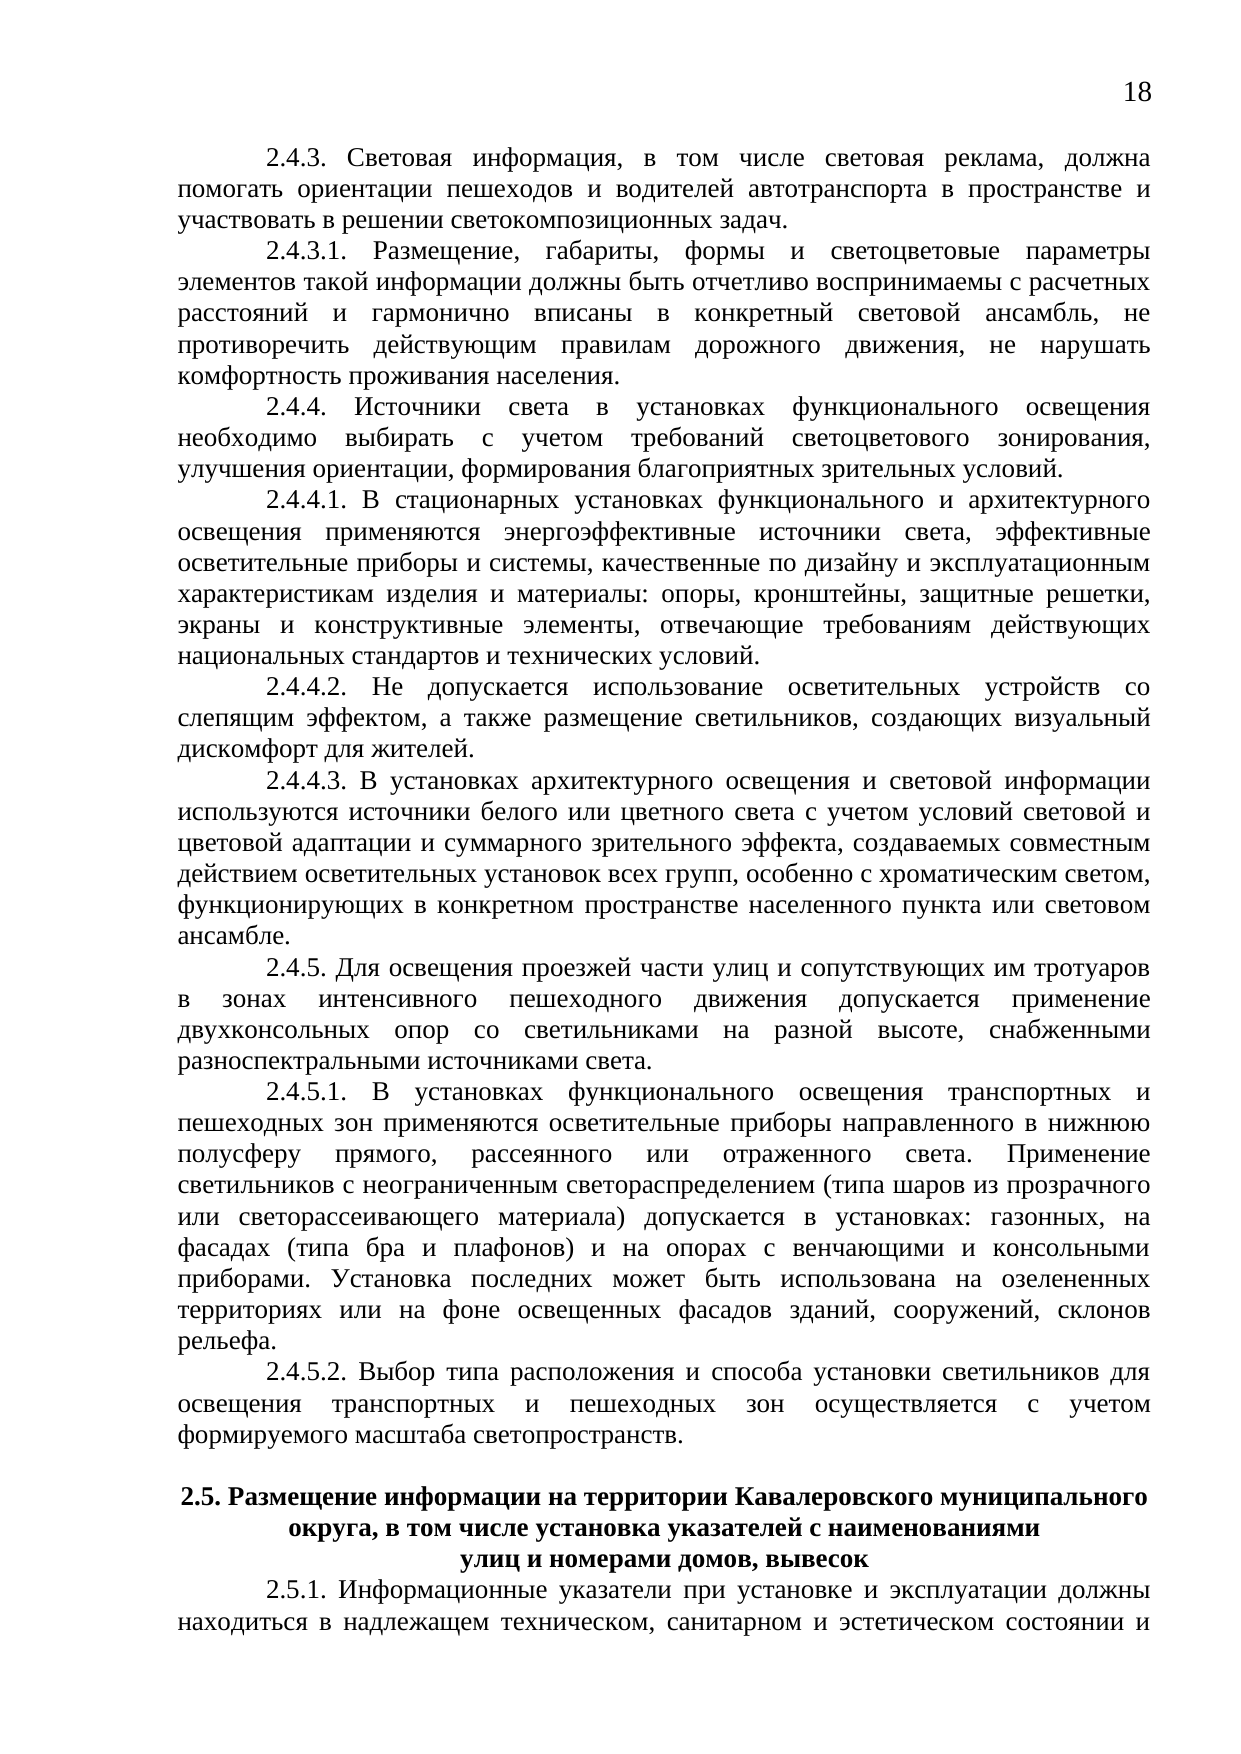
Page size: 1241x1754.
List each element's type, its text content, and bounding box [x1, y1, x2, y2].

text 2.5. Размещение информации на территории Кавалеровского муниципального округа, в том числе установка указателей с наименованиями [177, 1480, 1152, 1542]
text 2.4.5. Для освещения проезжей части улиц и сопутствующих им тротуаров в зонах интенсивного пешеходного движения допускается применение двухконсольных опор со светильниками на разной высоте, снабженными разноспектральными источниками света. [177, 951, 1152, 1075]
text 2.4.5.1. В установках функционального освещения транспортных и пешеходных зон применяются осветительные приборы направленного в нижнюю полусферу прямого, рассеянного или отраженного света. Применение светильников с неограниченным светораспределением (типа шаров из прозрачного или светорассеивающего материала) допускается в установках: газонных, на фасадах (типа бра и плафонов) и на опорах с венчающими и консольными приборами. Установка последних может быть использована на озелененных территориях или на фоне освещенных фасадов зданий, сооружений, склонов рельефа. [177, 1075, 1152, 1356]
text 2.4.4.3. В установках архитектурного освещения и световой информации используются источники белого или цветного света с учетом условий световой и цветовой адаптации и суммарного зрительного эффекта, создаваемых совместным действием осветительных установок всех групп, особенно с хроматическим светом, функционирующих в конкретном пространстве населенного пункта или световом ансамбле. [177, 764, 1152, 951]
text 2.4.4.1. В стационарных установках функционального и архитектурного освещения применяются энергоэффективные источники света, эффективные осветительные приборы и системы, качественные по дизайну и эксплуатационным характеристикам изделия и материалы: опоры, кронштейны, защитные решетки, экраны и конструктивные элементы, отвечающие требованиям действующих национальных стандартов и технических условий. [177, 483, 1152, 670]
text 2.4.3. Световая информация, в том числе световая реклама, должна помогать ориентации пешеходов и водителей автотранспорта в пространстве и участвовать в решении светокомпозиционных задач. [177, 141, 1152, 234]
text 2.4.4. Источники света в установках функционального освещения необходимо выбирать с учетом требований светоцветового зонирования, улучшения ориентации, формирования благоприятных зрительных условий. [177, 390, 1152, 483]
text 2.4.4.2. Не допускается использование осветительных устройств со слепящим эффектом, а также размещение светильников, создающих визуальный дискомфорт для жителей. [177, 670, 1152, 764]
text улиц и номерами домов, вывесок [177, 1542, 1152, 1573]
text 2.4.5.2. Выбор типа расположения и способа установки светильников для освещения транспортных и пешеходных зон осуществляется с учетом формируемого масштаба светопространств. [177, 1356, 1152, 1449]
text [177, 1573, 1152, 1636]
text 2.4.3.1. Размещение, габариты, формы и светоцветовые параметры элементов такой информации должны быть отчетливо воспринимаемы с расчетных расстояний и гармонично вписаны в конкретный световой ансамбль, не противоречить действующим правилам дорожного движения, не нарушать комфортность проживания населения. [177, 234, 1152, 390]
